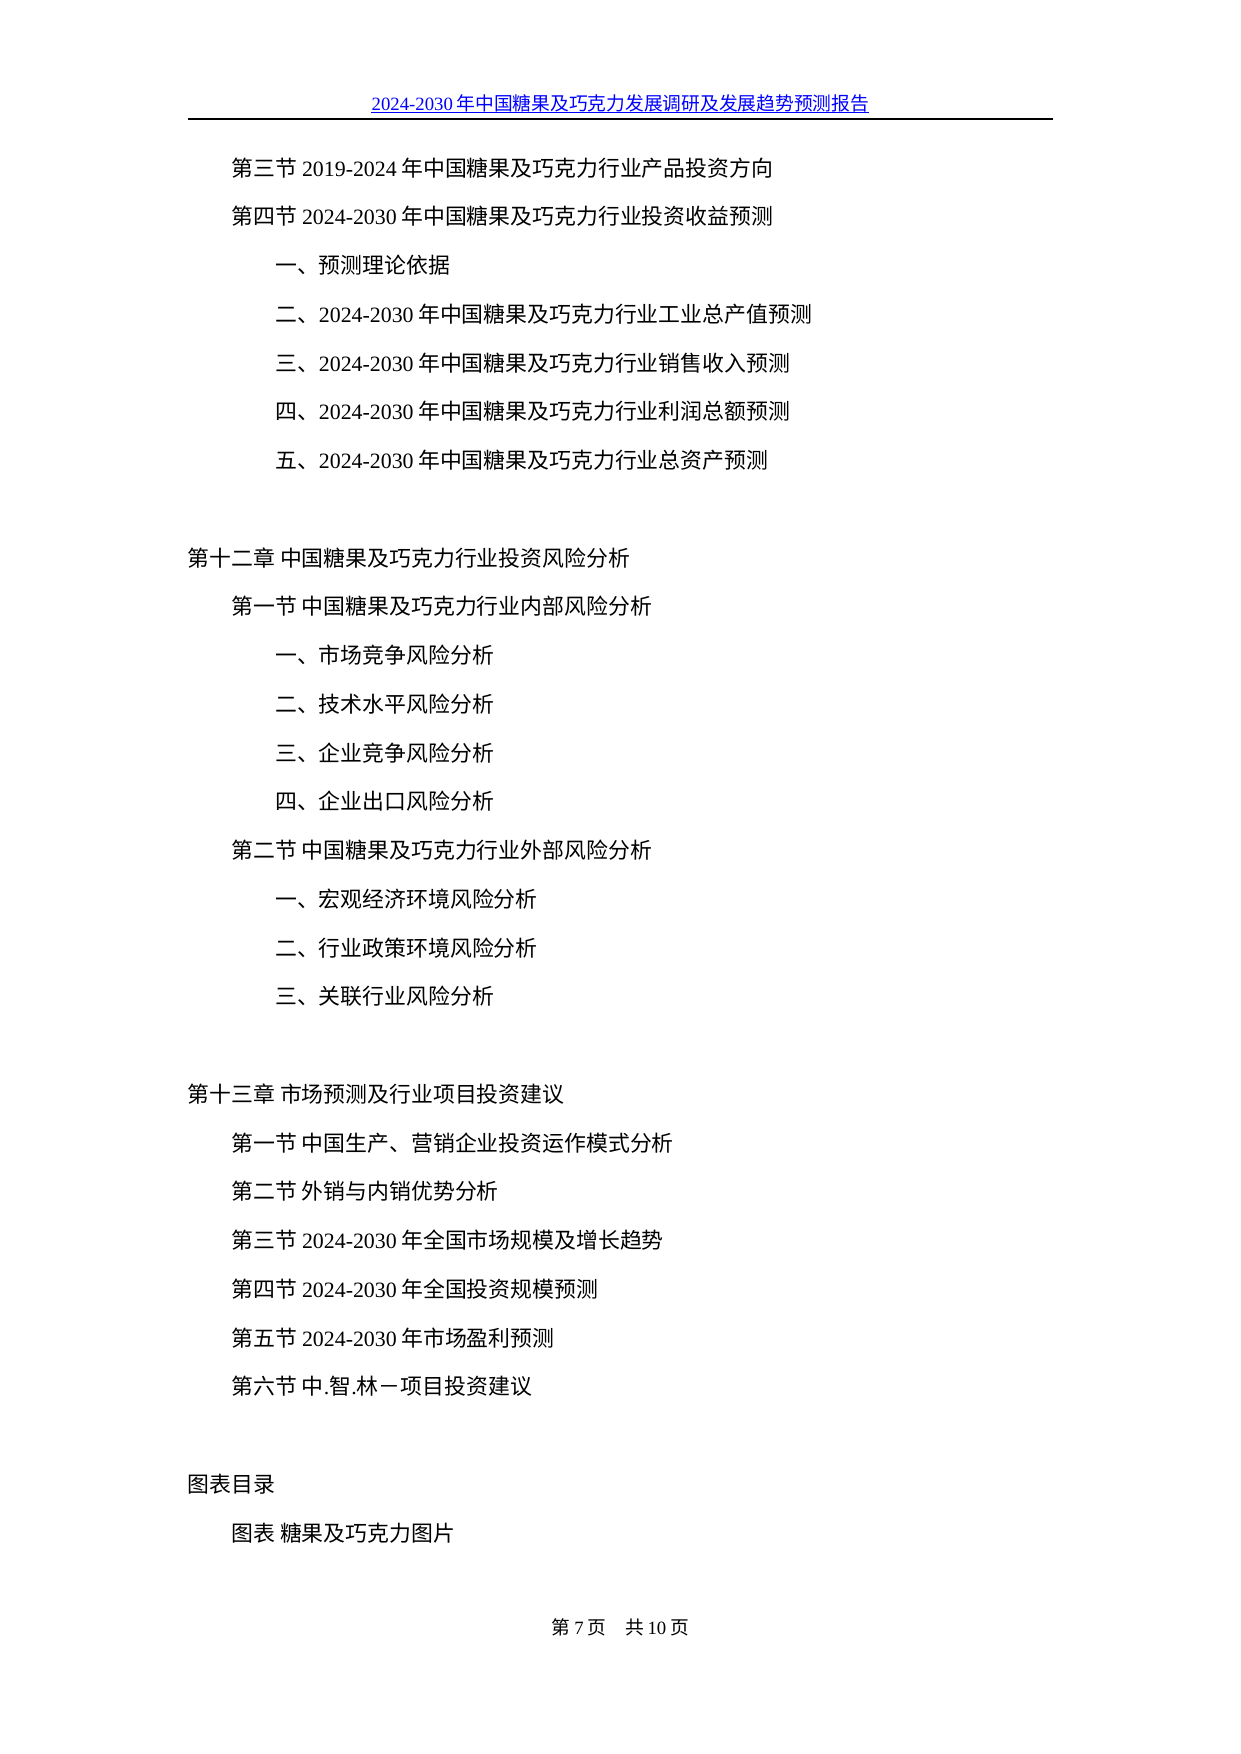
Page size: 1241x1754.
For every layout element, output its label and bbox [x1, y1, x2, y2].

text [187, 150, 1053, 1548]
